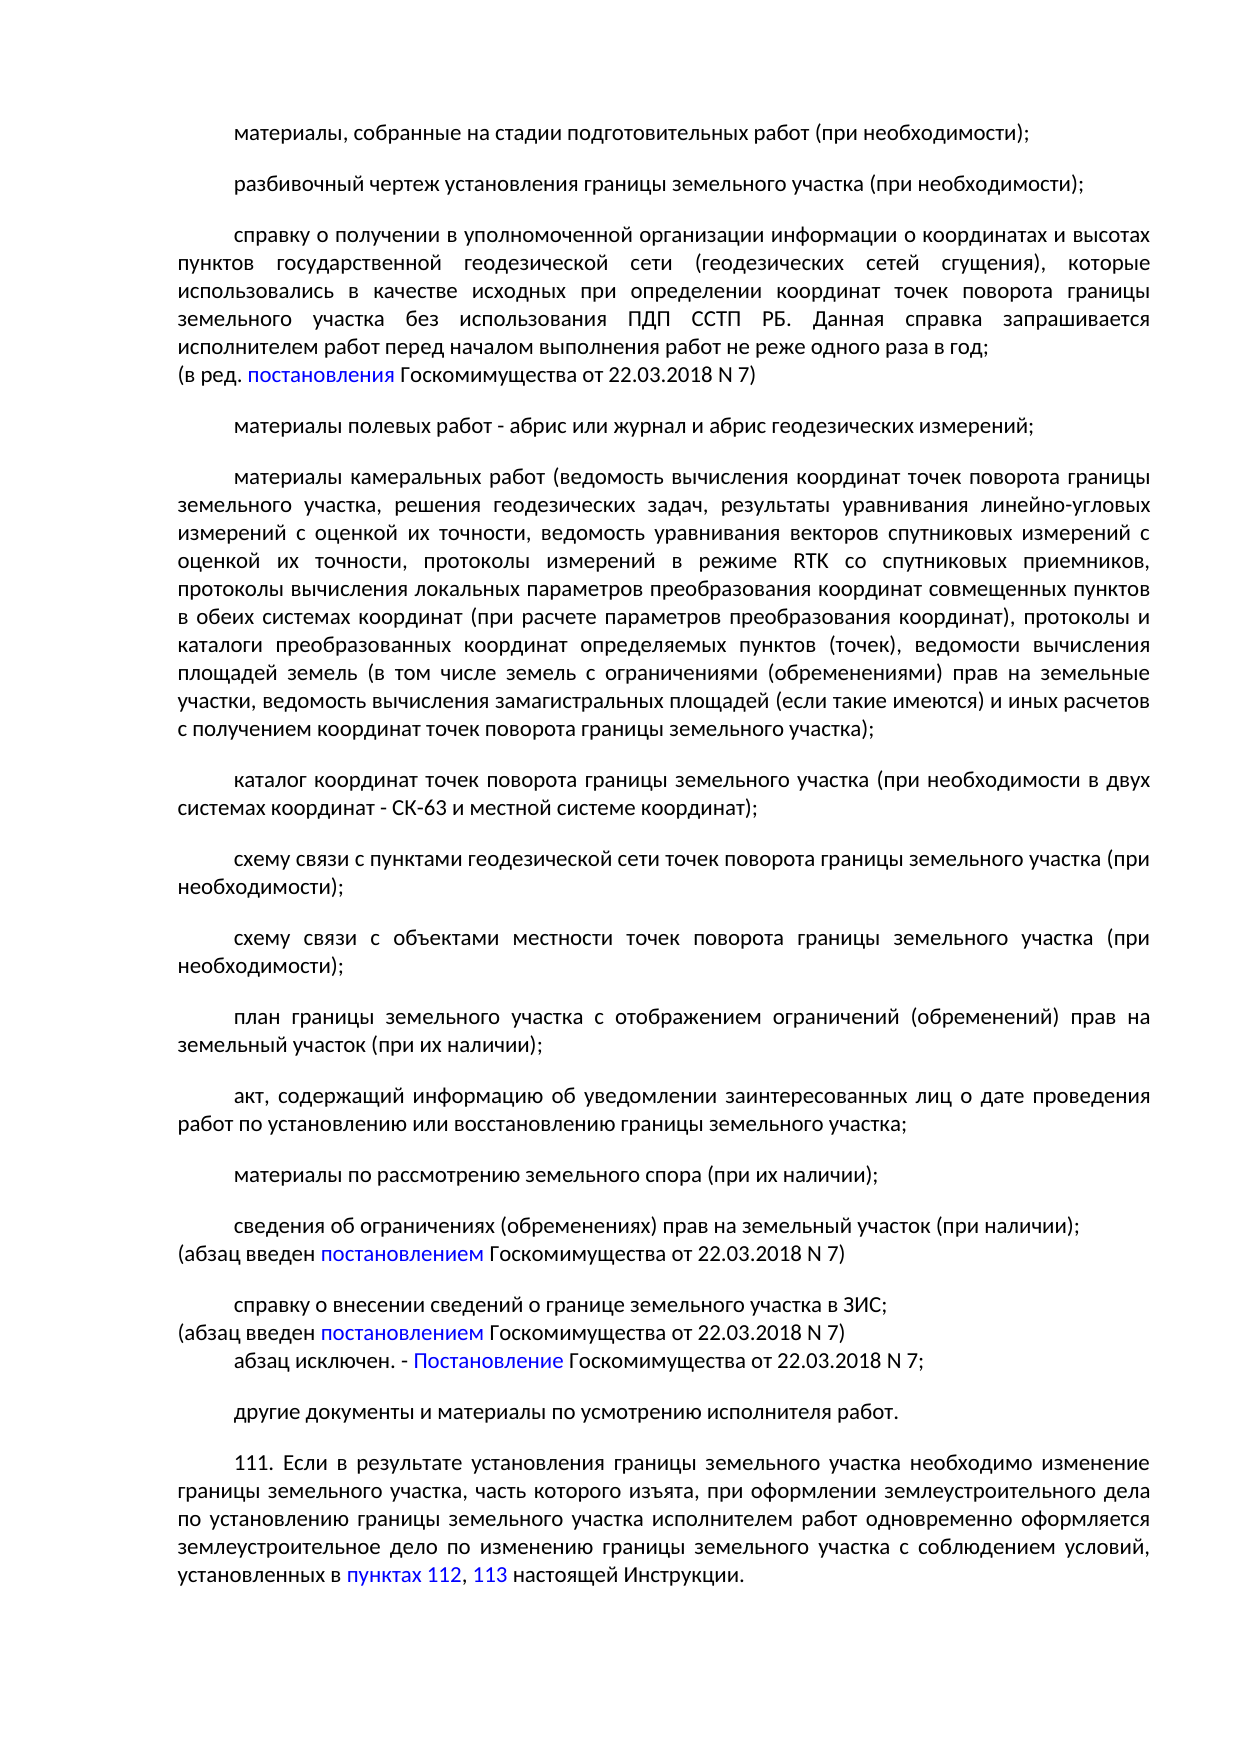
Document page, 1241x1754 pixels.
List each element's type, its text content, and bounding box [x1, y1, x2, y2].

text материалы полевых работ - абрис или журнал и абрис геодезических измерений; [177, 411, 1152, 439]
text (абзац введен постановлением Госкомимущества от 22.03.2018 N 7) [177, 1318, 1152, 1346]
text справку о получении в уполномоченной организации информации о координатах и высотах пунктов государственной геодезической сети (геодезических сетей сгущения), которые использовались в качестве исходных при определении координат точек поворота границы земельного участка без использования ПДП ССТП РБ. Данная справка запрашивается исполнителем работ перед началом выполнения работ не реже одного раза в год; [177, 220, 1152, 360]
text (абзац введен постановлением Госкомимущества от 22.03.2018 N 7) [177, 1239, 1152, 1267]
text другие документы и материалы по усмотрению исполнителя работ. [177, 1397, 1152, 1425]
text материалы камеральных работ (ведомость вычисления координат точек поворота границы земельного участка, решения геодезических задач, результаты уравнивания линейно-угловых измерений с оценкой их точности, ведомость уравнивания векторов спутниковых измерений с оценкой их точности, протоколы измерений в режиме RTK со спутниковых приемников, протоколы вычисления локальных параметров преобразования координат совмещенных пунктов в обеих системах координат (при расчете параметров преобразования координат), протоколы и каталоги преобразованных координат определяемых пунктов (точек), ведомости вычисления площадей земель (в том числе земель с ограничениями (обременениями) прав на земельные участки, ведомость вычисления замагистральных площадей (если такие имеются) и иных расчетов с получением координат точек поворота границы земельного участка); [177, 462, 1152, 742]
text сведения об ограничениях (обременениях) прав на земельный участок (при наличии); [177, 1211, 1152, 1239]
text справку о внесении сведений о границе земельного участка в ЗИС; [177, 1290, 1152, 1318]
text 111. Если в результате установления границы земельного участка необходимо изменение границы земельного участка, часть которого изъята, при оформлении землеустроительного дела по установлению границы земельного участка исполнителем работ одновременно оформляется землеустроительное дело по изменению границы земельного участка с соблюдением условий, установленных в пунктах 112, 113 настоящей Инструкции. [177, 1448, 1152, 1588]
text схему связи с пунктами геодезической сети точек поворота границы земельного участка (при необходимости); [177, 844, 1152, 900]
text абзац исключен. - Постановление Госкомимущества от 22.03.2018 N 7; [177, 1346, 1152, 1374]
text (в ред. постановления Госкомимущества от 22.03.2018 N 7) [177, 360, 1152, 388]
text каталог координат точек поворота границы земельного участка (при необходимости в двух системах координат - СК-63 и местной системе координат); [177, 765, 1152, 821]
text схему связи с объектами местности точек поворота границы земельного участка (при необходимости); [177, 923, 1152, 979]
text разбивочный чертеж установления границы земельного участка (при необходимости); [177, 169, 1152, 197]
text план границы земельного участка с отображением ограничений (обременений) прав на земельный участок (при их наличии); [177, 1002, 1152, 1058]
text материалы по рассмотрению земельного спора (при их наличии); [177, 1160, 1152, 1188]
text материалы, собранные на стадии подготовительных работ (при необходимости); [177, 118, 1152, 146]
text акт, содержащий информацию об уведомлении заинтересованных лиц о дате проведения работ по установлению или восстановлению границы земельного участка; [177, 1081, 1152, 1137]
